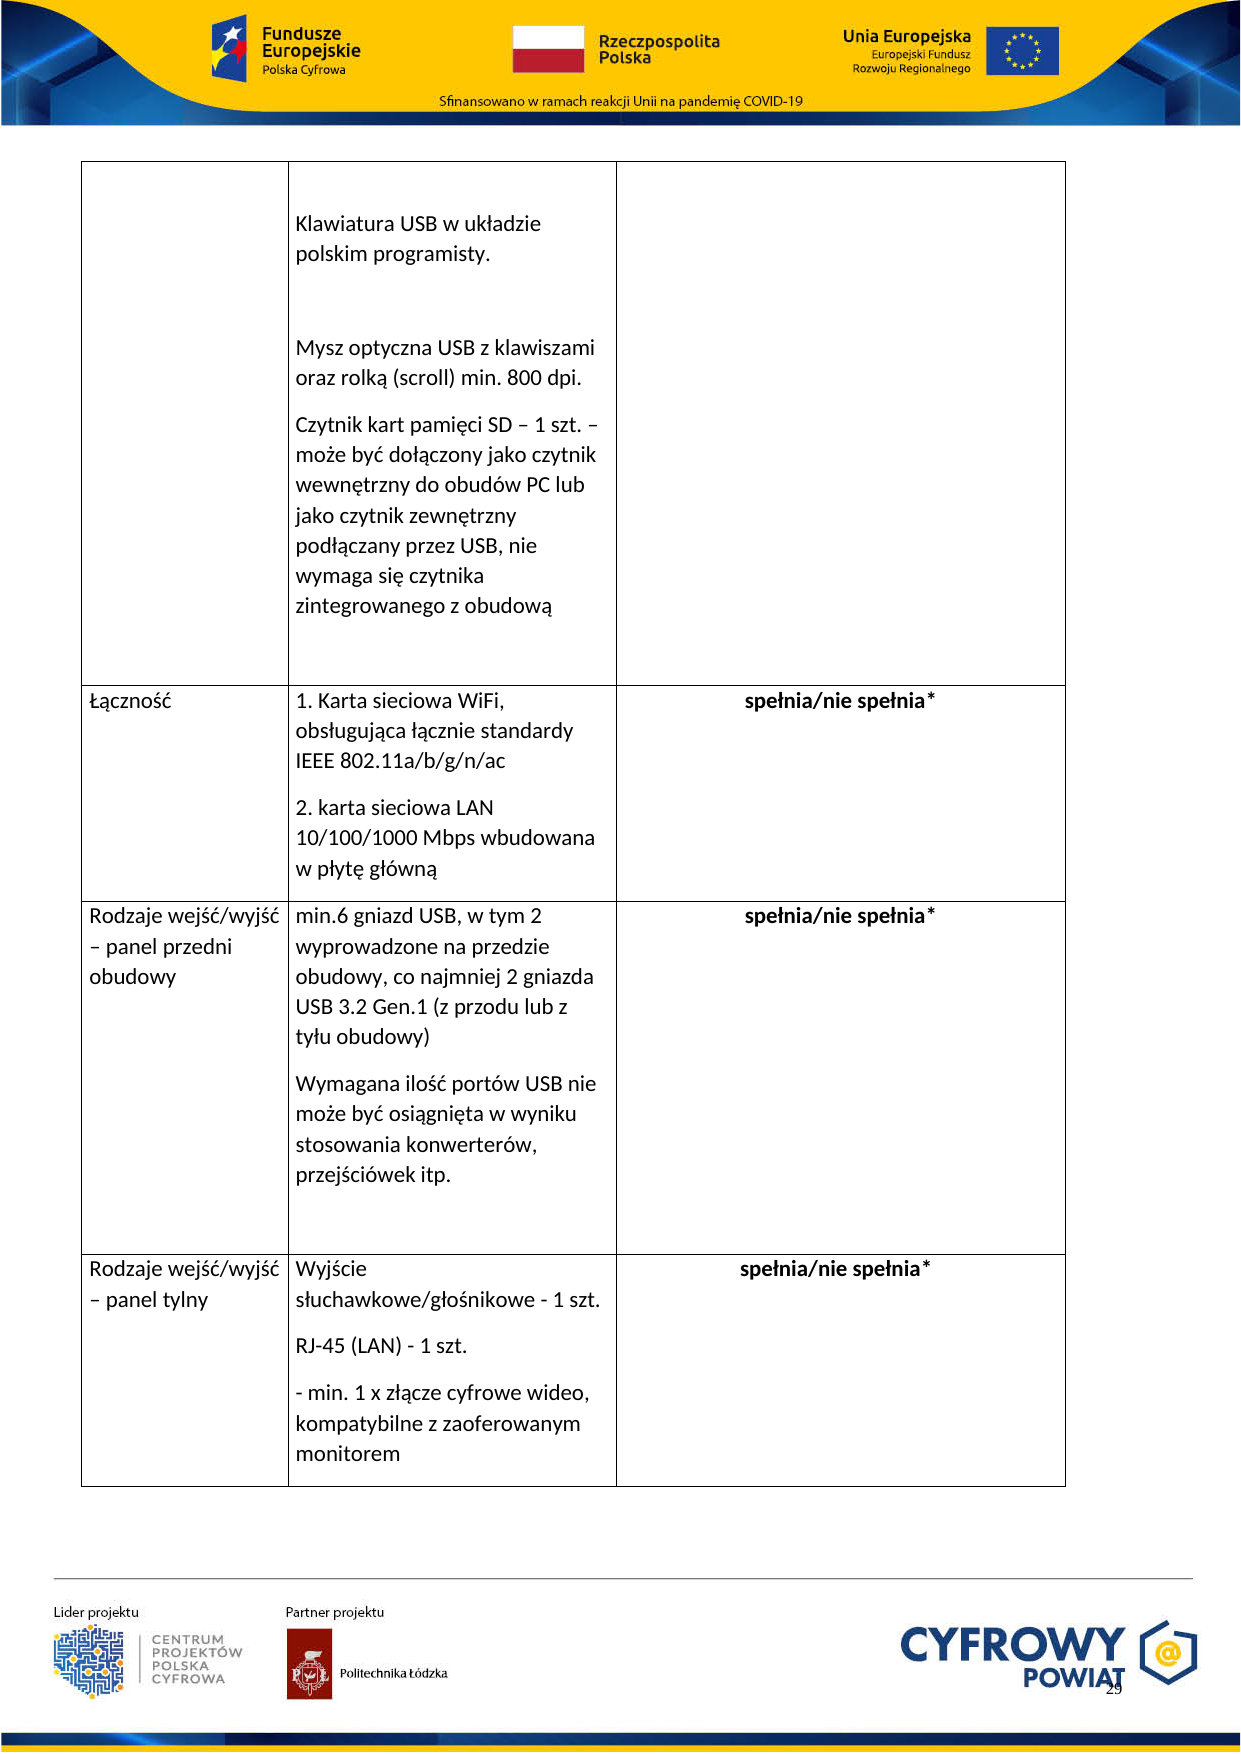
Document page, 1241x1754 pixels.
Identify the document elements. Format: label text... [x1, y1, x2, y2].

table_cell min.6 gniazd USB, w tym 2 wyprowadzone na przedzie obudowy, co najmniej 2 gniazda USB 3.2 Gen.1 (z przodu lub z tyłu obudowy) Wymagana ilość portów USB nie może być osiągnięta w wyniku stosowania konwerterów, przejściówek itp. [289, 902, 616, 1253]
table_cell Łączność [82, 686, 288, 901]
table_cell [289, 1255, 616, 1486]
picture [1, 0, 1241, 1752]
table_cell Rodzaje wejść/wyjść – panel przedni obudowy [82, 902, 288, 1253]
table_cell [82, 1255, 288, 1486]
table_cell 1. Karta sieciowa WiFi, obsługująca łącznie standardy IEEE 802.11a/b/g/n/ac 2. karta sieciowa LAN 10/100/1000 Mbps wbudowana w płytę główną [289, 686, 616, 901]
table_cell spełnia/nie spełnia* [617, 686, 1065, 901]
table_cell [617, 162, 1065, 685]
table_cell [82, 162, 288, 685]
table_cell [617, 1255, 1065, 1486]
table_cell spełnia/nie spełnia* [617, 902, 1065, 1253]
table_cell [289, 162, 616, 685]
